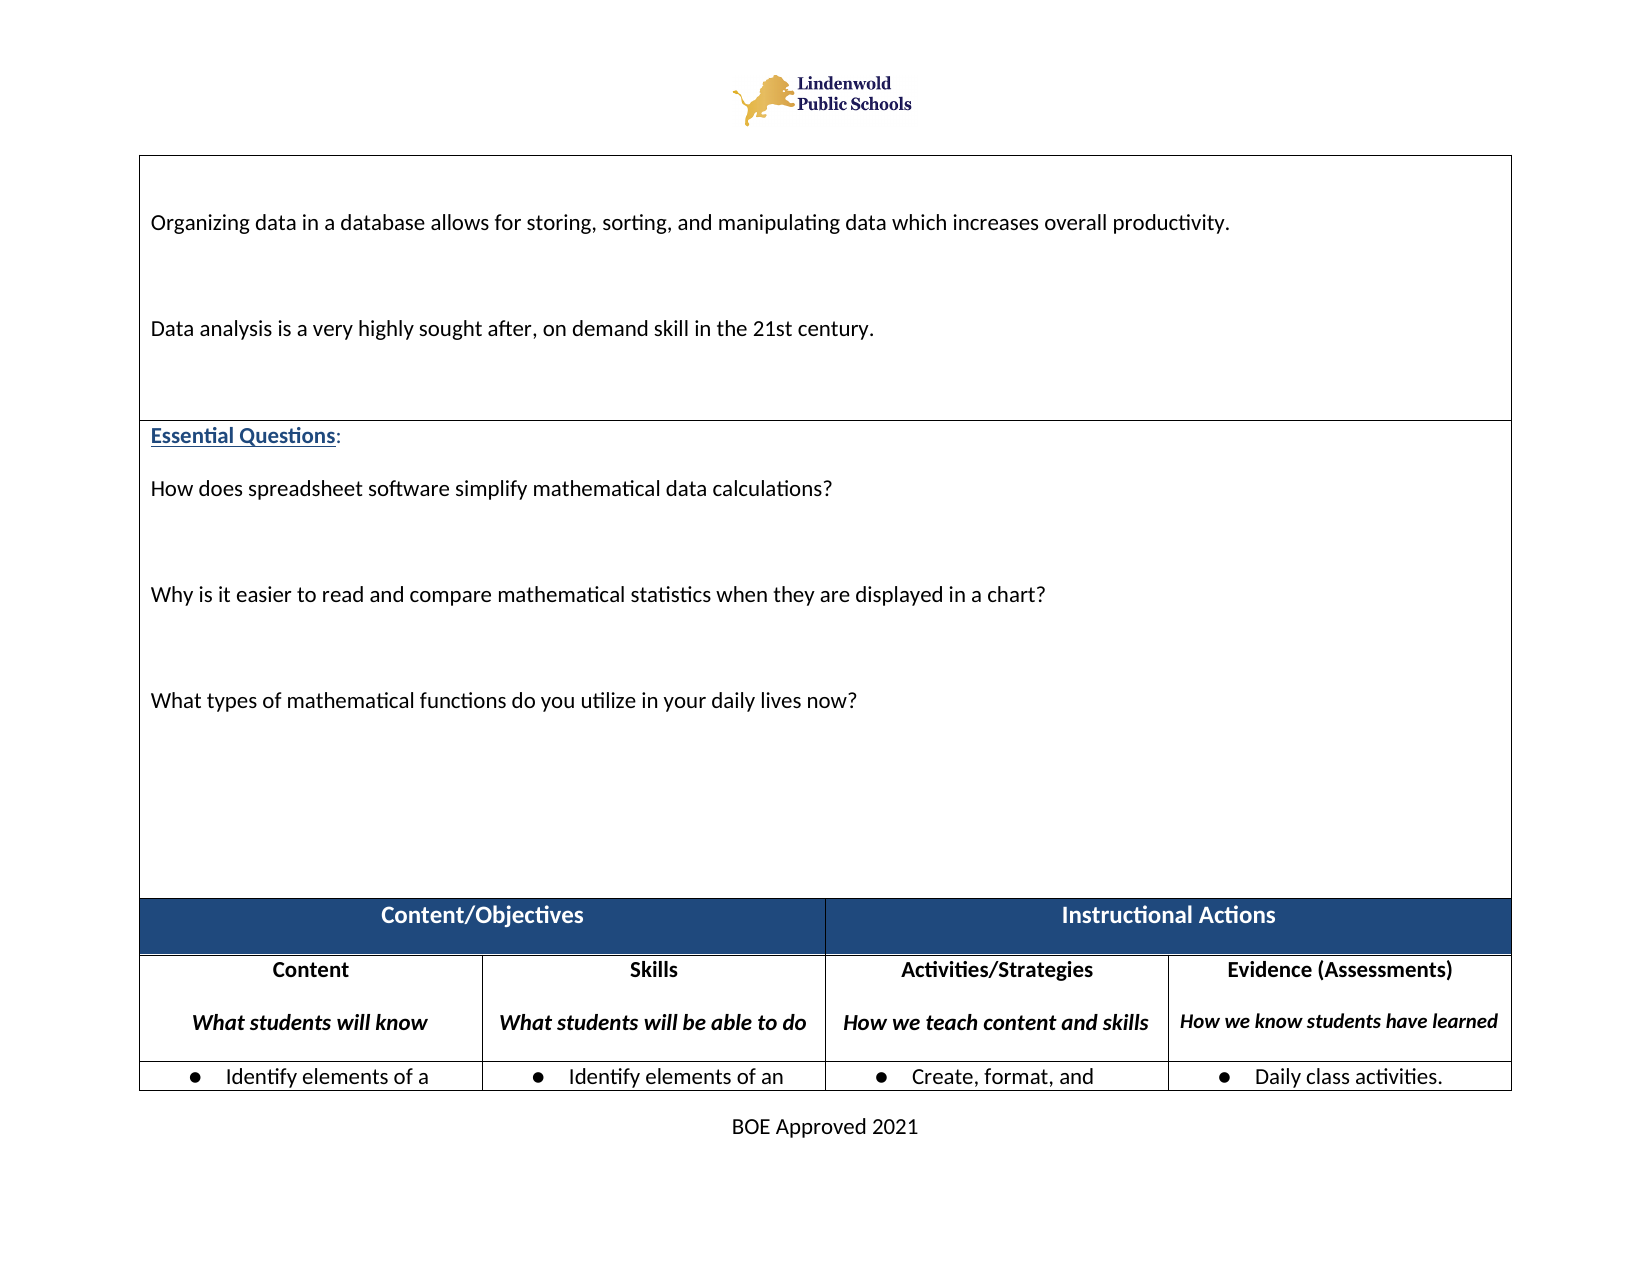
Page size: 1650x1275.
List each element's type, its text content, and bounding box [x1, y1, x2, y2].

table_cell Instructional Actions [826, 899, 1511, 954]
table_cell Essential Questions: How does spreadsheet software simplify mathematical data calculations? Why is it easier to read and compare mathematical statistics when they are displayed in a chart? What types of mathematical functions do you utilize in your daily lives now? [140, 421, 1511, 898]
table_cell Evidence (Assessments) How we know students have learned [1169, 956, 1511, 1061]
table_cell Skills What students will be able to do [483, 956, 825, 1061]
table_cell Content/Objectives [140, 899, 825, 954]
table_cell Content What students will know [140, 956, 482, 1061]
picture [732, 75, 918, 127]
table_cell Activities/Strategies How we teach content and skills [826, 956, 1168, 1061]
